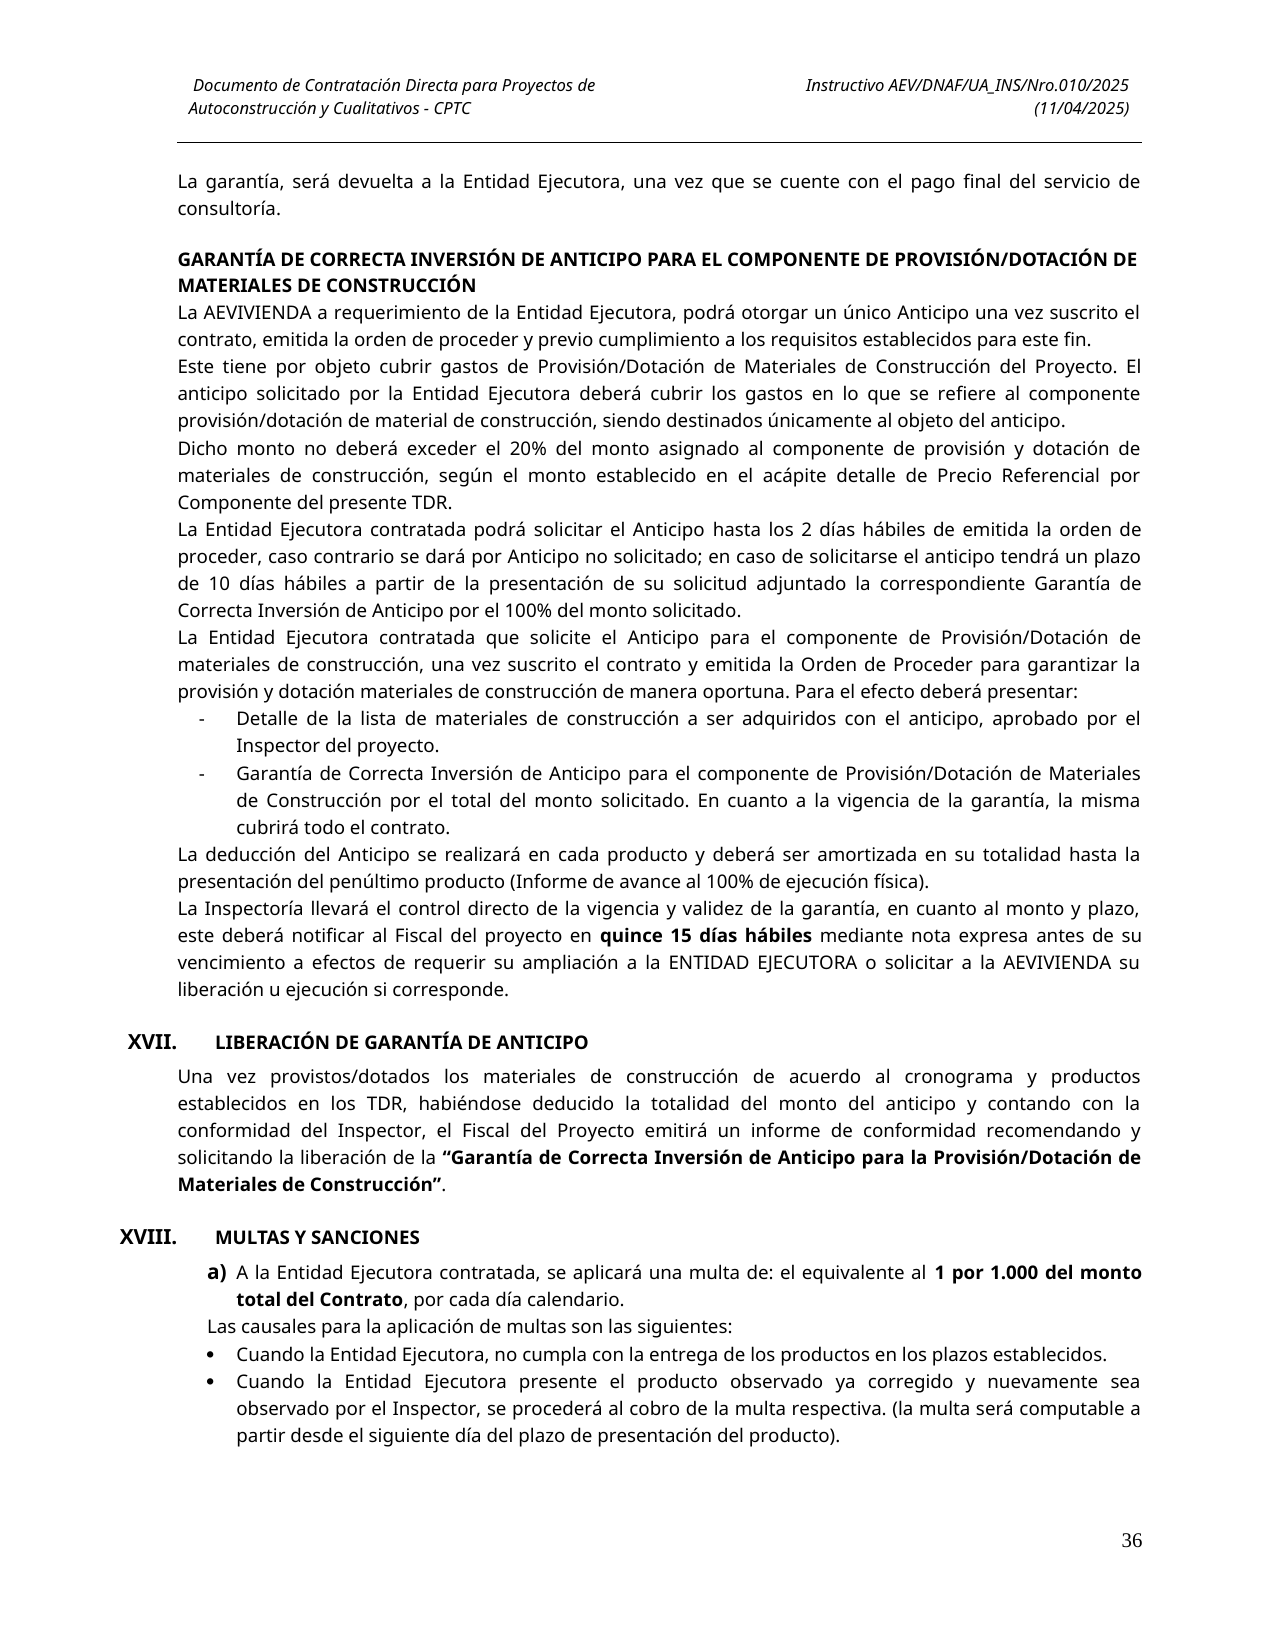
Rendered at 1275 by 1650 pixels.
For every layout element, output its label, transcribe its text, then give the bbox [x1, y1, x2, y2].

text La garantía, será devuelta a la Entidad Ejecutora, una vez que se cuente con el pago final del servicio de consultoría. [177, 167, 1142, 221]
text GARANTÍA DE CORRECTA INVERSIÓN DE ANTICIPO PARA EL COMPONENTE DE PROVISIÓN/DOTACIÓN DE MATERIALES DE CONSTRUCCIÓN [177, 247, 1142, 298]
list Detalle de la lista de materiales de construcción a ser adquiridos con el anticipo, aprobado por el Inspector del proyecto. [199, 704, 1142, 758]
list Cuando la Entidad Ejecutora presente el producto observado ya corregido y nuevamente sea observado por el Inspector, se procederá al cobro de la multa respectiva. (la multa será computable a partir desde el siguiente día del plazo de presentación del producto). [207, 1366, 1142, 1448]
text Este tiene por objeto cubrir gastos de Provisión/Dotación de Materiales de Construcción del Proyecto. El anticipo solicitado por la Entidad Ejecutora deberá cubrir los gastos en lo que se refiere al componente provisión/dotación de material de construcción, siendo destinados únicamente al objeto del anticipo. [177, 352, 1142, 433]
text Dicho monto no deberá exceder el 20% del monto asignado al componente de provisión y dotación de materiales de construcción, según el monto establecido en el acápite detalle de Precio Referencial por Componente del presente TDR. [177, 433, 1142, 514]
text La Entidad Ejecutora contratada que solicite el Anticipo para el componente de Provisión/Dotación de materiales de construcción, una vez suscrito el contrato y emitida la Orden de Proceder para garantizar la provisión y dotación materiales de construcción de manera oportuna. Para el efecto deberá presentar: [177, 623, 1142, 704]
list MULTAS Y SANCIONES [177, 1222, 1142, 1251]
list A la Entidad Ejecutora contratada, se aplicará una multa de: el equivalente al 1 por 1.000 del monto total del Contrato, por cada día calendario. [207, 1257, 1142, 1312]
text Una vez provistos/dotados los materiales de construcción de acuerdo al cronograma y productos establecidos en los TDR, habiéndose deducido la totalidad del monto del anticipo y contando con la conformidad del Inspector, el Fiscal del Proyecto emitirá un informe de conformidad recomendando y solicitando la liberación de la “Garantía de Correcta Inversión de Anticipo para la Provisión/Dotación de Materiales de Construcción”. [177, 1062, 1142, 1197]
list LIBERACIÓN DE GARANTÍA DE ANTICIPO [177, 1027, 1142, 1055]
text La Entidad Ejecutora contratada podrá solicitar el Anticipo hasta los 2 días hábiles de emitida la orden de proceder, caso contrario se dará por Anticipo no solicitado; en caso de solicitarse el anticipo tendrá un plazo de 10 días hábiles a partir de la presentación de su solicitud adjuntado la correspondiente Garantía de Correcta Inversión de Anticipo por el 100% del monto solicitado. [177, 514, 1142, 623]
list Cuando la Entidad Ejecutora, no cumpla con la entrega de los productos en los plazos establecidos. [207, 1339, 1142, 1366]
text Las causales para la aplicación de multas son las siguientes: [207, 1312, 1142, 1339]
list Garantía de Correcta Inversión de Anticipo para el componente de Provisión/Dotación de Materiales de Construcción por el total del monto solicitado. En cuanto a la vigencia de la garantía, la misma cubrirá todo el contrato. [199, 758, 1142, 839]
text La deducción del Anticipo se realizará en cada producto y deberá ser amortizada en su totalidad hasta la presentación del penúltimo producto (Informe de avance al 100% de ejecución física). [177, 839, 1142, 894]
text La Inspectoría llevará el control directo de la vigencia y validez de la garantía, en cuanto al monto y plazo, este deberá notificar al Fiscal del proyecto en quince 15 días hábiles mediante nota expresa antes de su vencimiento a efectos de requerir su ampliación a la ENTIDAD EJECUTORA o solicitar a la AEVIVIENDA su liberación u ejecución si corresponde. [177, 894, 1142, 1002]
text La AEVIVIENDA a requerimiento de la Entidad Ejecutora, podrá otorgar un único Anticipo una vez suscrito el contrato, emitida la orden de proceder y previo cumplimiento a los requisitos establecidos para este fin. [177, 298, 1142, 352]
